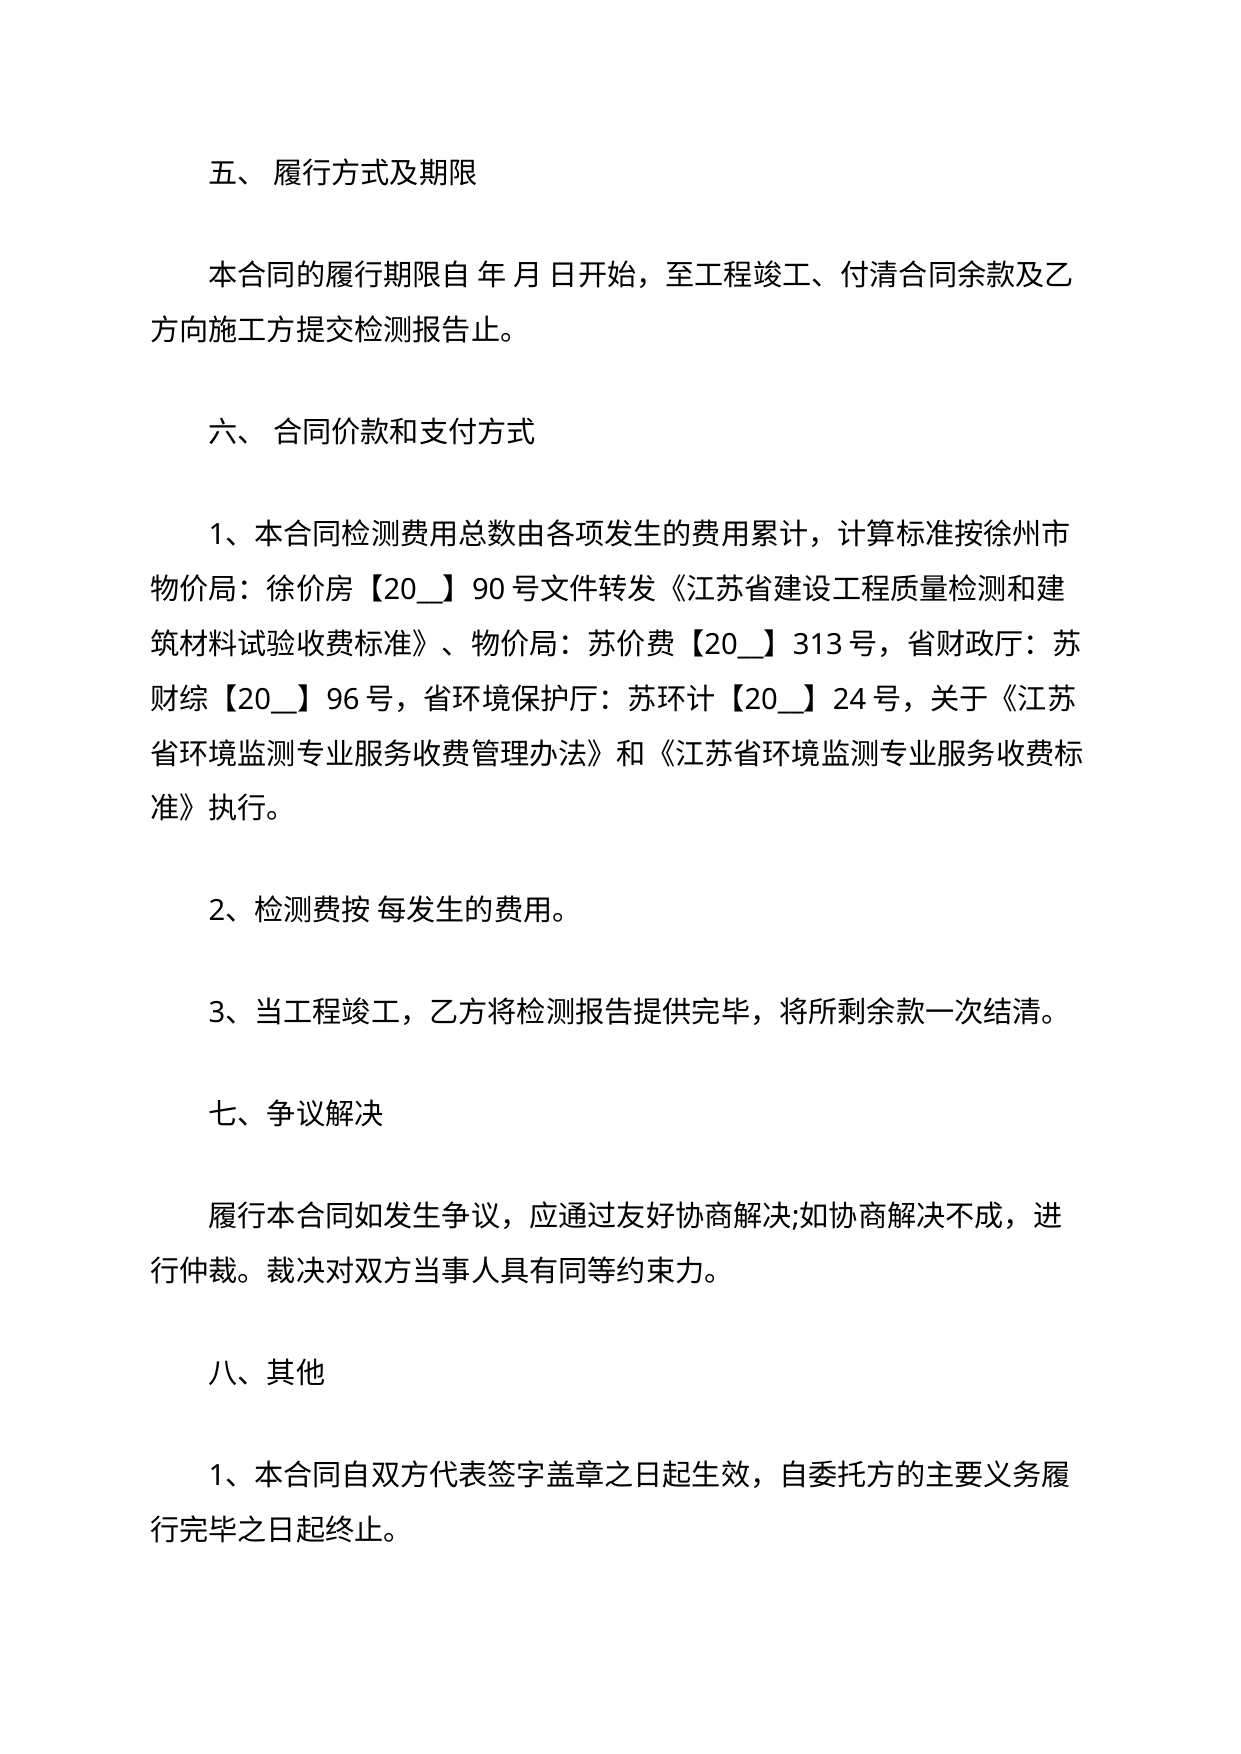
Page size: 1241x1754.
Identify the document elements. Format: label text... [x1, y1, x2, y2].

text 履行本合同如发生争议，应通过友好协商解决;如协商解决不成，进行仲裁。裁决对双方当事人具有同等约束力。 [150, 1193, 1090, 1290]
text 1、本合同自双方代表签字盖章之日起生效，自委托方的主要义务履行完毕之日起终止。 [150, 1451, 1090, 1548]
text 3、当工程竣工，乙方将检测报告提供完毕，将所剩余款一次结清。 [150, 989, 1090, 1031]
text 八、其他 [150, 1349, 1090, 1392]
text 本合同的履行期限自 年 月 日开始，至工程竣工、付清合同余款及乙方向施工方提交检测报告止。 [150, 252, 1090, 349]
text 1、本合同检测费用总数由各项发生的费用累计，计算标准按徐州市物价局：徐价房【20__】90号文件转发《江苏省建设工程质量检测和建筑材料试验收费标准》、物价局：苏价费【20__】313号，省财政厅：苏财综【20__】96号，省环境保护厅：苏环计【20__】24号，关于《江苏省环境监测专业服务收费管理办法》和《江苏省环境监测专业服务收费标准》执行。 [150, 510, 1090, 827]
text 六、 合同价款和支付方式 [150, 408, 1090, 451]
text 五、 履行方式及期限 [150, 150, 1090, 192]
text 七、争议解决 [150, 1091, 1090, 1133]
text 2、检测费按 每发生的费用。 [150, 887, 1090, 929]
